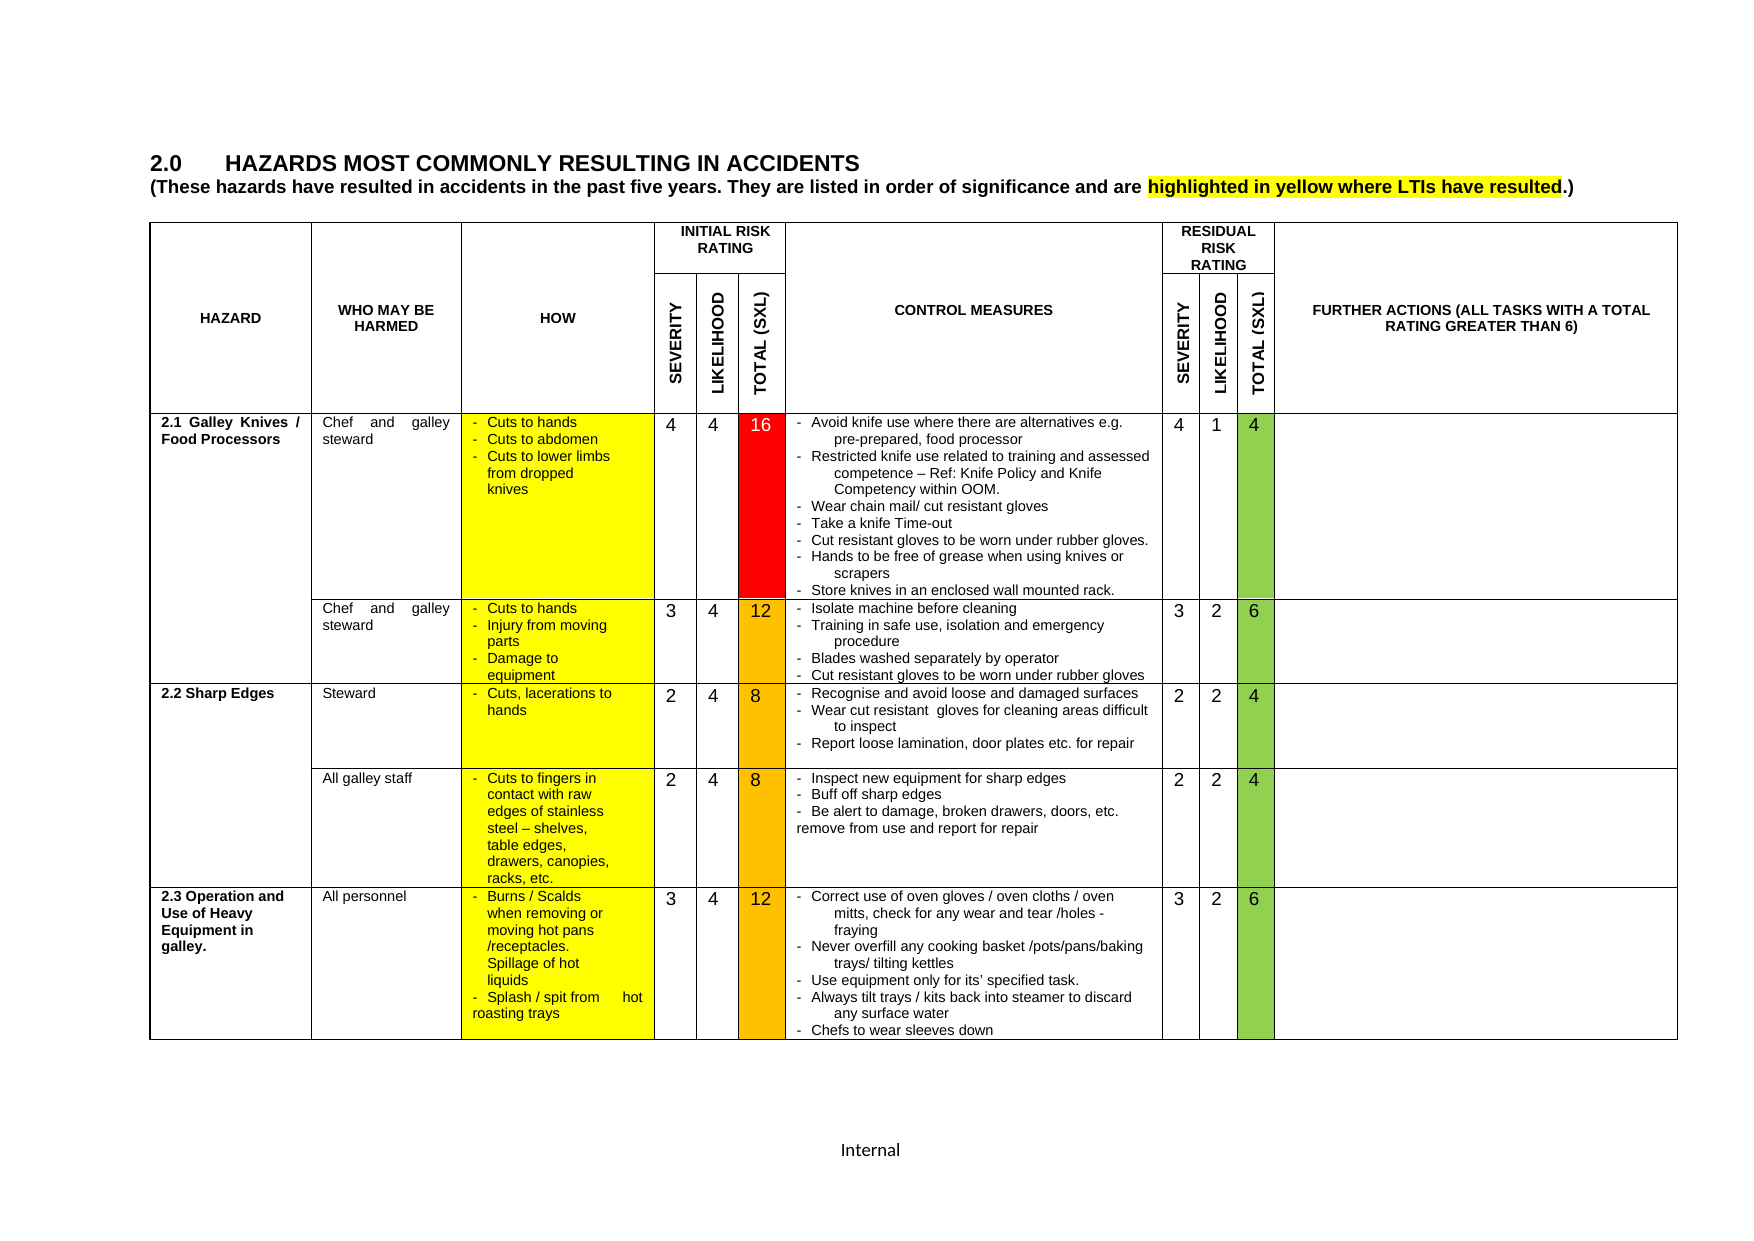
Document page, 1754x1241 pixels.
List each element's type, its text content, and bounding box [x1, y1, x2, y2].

table_cell 12 [739, 888, 785, 1039]
table_cell likelihood [1200, 274, 1237, 413]
table_cell 2 [1163, 769, 1199, 887]
table_cell All galley staff [312, 769, 461, 887]
table_cell 2 [1200, 769, 1237, 887]
table_cell [1275, 414, 1677, 598]
table_cell 4 [697, 414, 738, 598]
table_cell 2 [655, 684, 696, 768]
table_cell 3 [655, 600, 696, 683]
table_cell 6 [1238, 888, 1274, 1039]
table_cell 4 [1238, 769, 1274, 887]
table_cell Total (SxL) [1238, 274, 1274, 413]
table_cell 2 [1200, 600, 1237, 683]
table_cell Avoid knife use where there are alternatives e.g. pre-prepared, food processor Restricted knife use related to training and assessed competence – Ref: Knife Policy and Knife Competency within OOM. Wear chain mail/ cut resistant gloves Take a knife Time-out Cut resistant gloves to be worn under rubber gloves. Hands to be free of grease when using knives or scrapers Store knives in an enclosed wall mounted rack. [786, 414, 1162, 598]
table_cell 4 [1238, 684, 1274, 768]
table_header Residual risk rating [1163, 223, 1274, 273]
table_cell likelihood [697, 274, 738, 413]
table_cell 3 [1163, 600, 1199, 683]
table_cell [1275, 684, 1677, 768]
table_cell - Inspect new equipment for sharp edges - Buff off sharp edges - Be alert to damage, broken drawers, doors, etc. remove from use and report for repair [786, 769, 1162, 887]
table_cell 2 [1163, 684, 1199, 768]
table_cell 2 [1200, 684, 1237, 768]
table_header Initial risk rating [655, 223, 785, 273]
table_cell 2.1 Galley Knives / Food Processors [151, 414, 311, 683]
table_cell 4 [697, 600, 738, 683]
table_header Who May be Harmed [312, 223, 461, 413]
table_cell 2.3 Operation and Use of Heavy Equipment in galley. [151, 888, 311, 1039]
table_cell Correct use of oven gloves / oven cloths / oven mitts, check for any wear and tear /holes - fraying Never overfill any cooking basket /pots/pans/baking trays/ tilting kettles Use equipment only for its’ specified task. Always tilt trays / kits back into steamer to discard any surface water Chefs to wear sleeves down [786, 888, 1162, 1039]
table_cell Total (SxL) [739, 274, 785, 413]
table_cell Severity [655, 274, 696, 413]
table_cell - Cuts to hands - Cuts to abdomen - Cuts to lower limbs from dropped knives [462, 414, 654, 598]
table_cell 8 [739, 769, 785, 887]
table_header Further actions (all tasks with a total rating greater than 6) [1275, 223, 1677, 413]
table_cell Severity [1163, 274, 1199, 413]
table_cell 1 [1200, 414, 1237, 598]
table_cell 2 [1200, 888, 1237, 1039]
table_cell - Cuts to hands - Injury from moving parts - Damage to equipment [462, 600, 654, 683]
subtitle (These hazards have resulted in accidents in the past five years. They are listed in order of significance and are highlighted in yellow where LTIs have resulted.) [150, 176, 1148, 198]
table_cell Isolate machine before cleaning Training in safe use, isolation and emergency procedure Blades washed separately by operator Cut resistant gloves to be worn under rubber gloves [786, 600, 1162, 683]
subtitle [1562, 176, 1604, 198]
table_cell All personnel [312, 888, 461, 1039]
table_header Hazard [151, 223, 311, 413]
subtitle 2.0 Hazards most commonly resulting in accidents [150, 150, 1604, 176]
table_cell - Cuts, lacerations to hands [462, 684, 654, 768]
table_cell Steward [312, 684, 461, 768]
table_cell 4 [1238, 414, 1274, 598]
table_cell 2.2 Sharp Edges [151, 684, 311, 887]
table_cell 3 [1163, 888, 1199, 1039]
table_cell 4 [697, 769, 738, 887]
table_cell 4 [697, 888, 738, 1039]
table_cell 4 [655, 414, 696, 598]
table_cell 16 [739, 414, 785, 598]
table_cell 6 [1238, 600, 1274, 683]
table_header Control Measures [786, 223, 1162, 413]
table_cell - Cuts to fingers in contact with raw edges of stainless steel – shelves, table edges, drawers, canopies, racks, etc. [462, 769, 654, 887]
table_cell - Burns / Scalds when removing or moving hot pans /receptacles. Spillage of hot liquids - Splash / spit from hot roasting trays [462, 888, 654, 1039]
table_cell 4 [1163, 414, 1199, 598]
table_header How [462, 223, 654, 413]
table_cell 8 [739, 684, 785, 768]
table_cell Chef and galley steward [312, 600, 461, 683]
table_cell [1275, 769, 1677, 887]
table_cell Recognise and avoid loose and damaged surfaces Wear cut resistant gloves for cleaning areas difficult to inspect Report loose lamination, door plates etc. for repair [786, 684, 1162, 768]
table_cell Chef and galley steward [312, 414, 461, 598]
table_cell 12 [739, 600, 785, 683]
table_cell [1275, 888, 1677, 1039]
table_cell [1275, 600, 1677, 683]
table_cell 2 [655, 769, 696, 887]
table_cell 4 [697, 684, 738, 768]
table_cell 3 [655, 888, 696, 1039]
